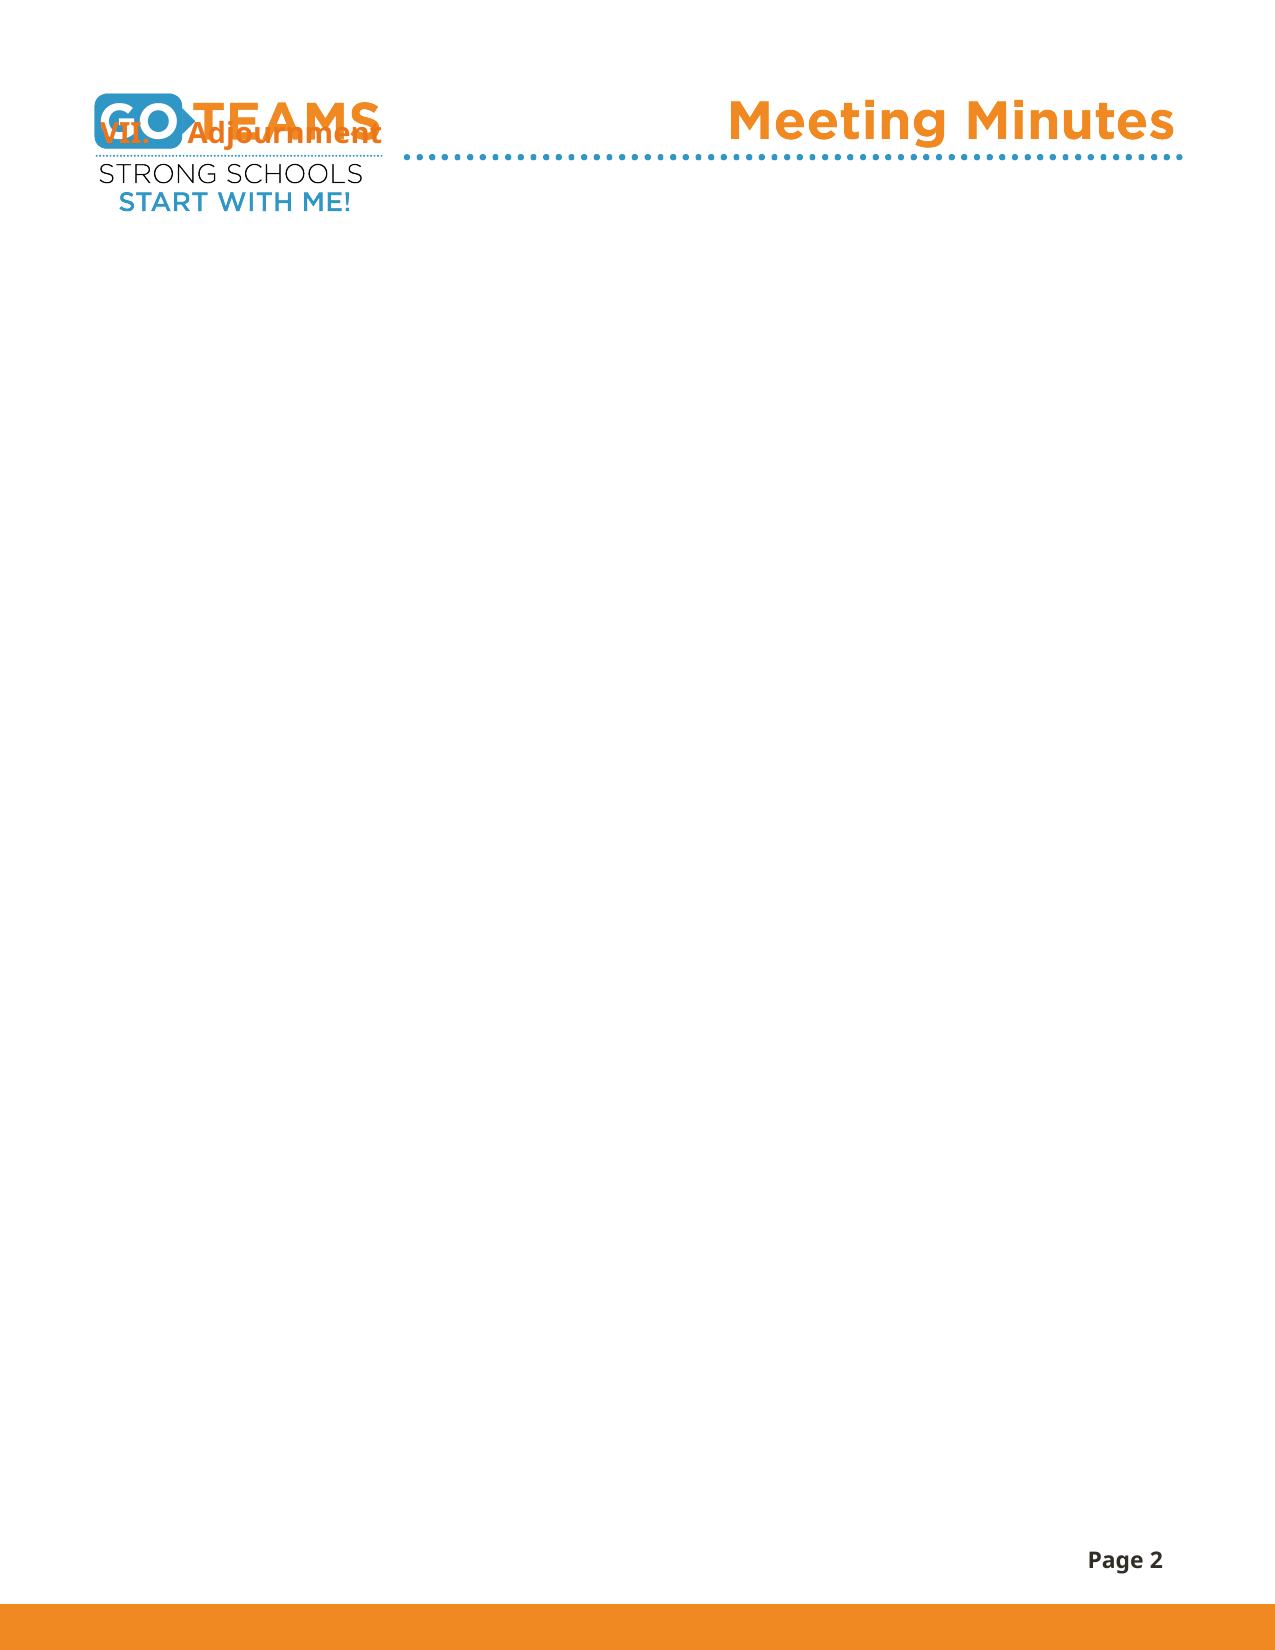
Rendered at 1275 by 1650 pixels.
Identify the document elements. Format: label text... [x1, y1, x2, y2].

picture [0, 93, 1275, 1650]
subtitle Adjournment [150, 112, 1162, 152]
